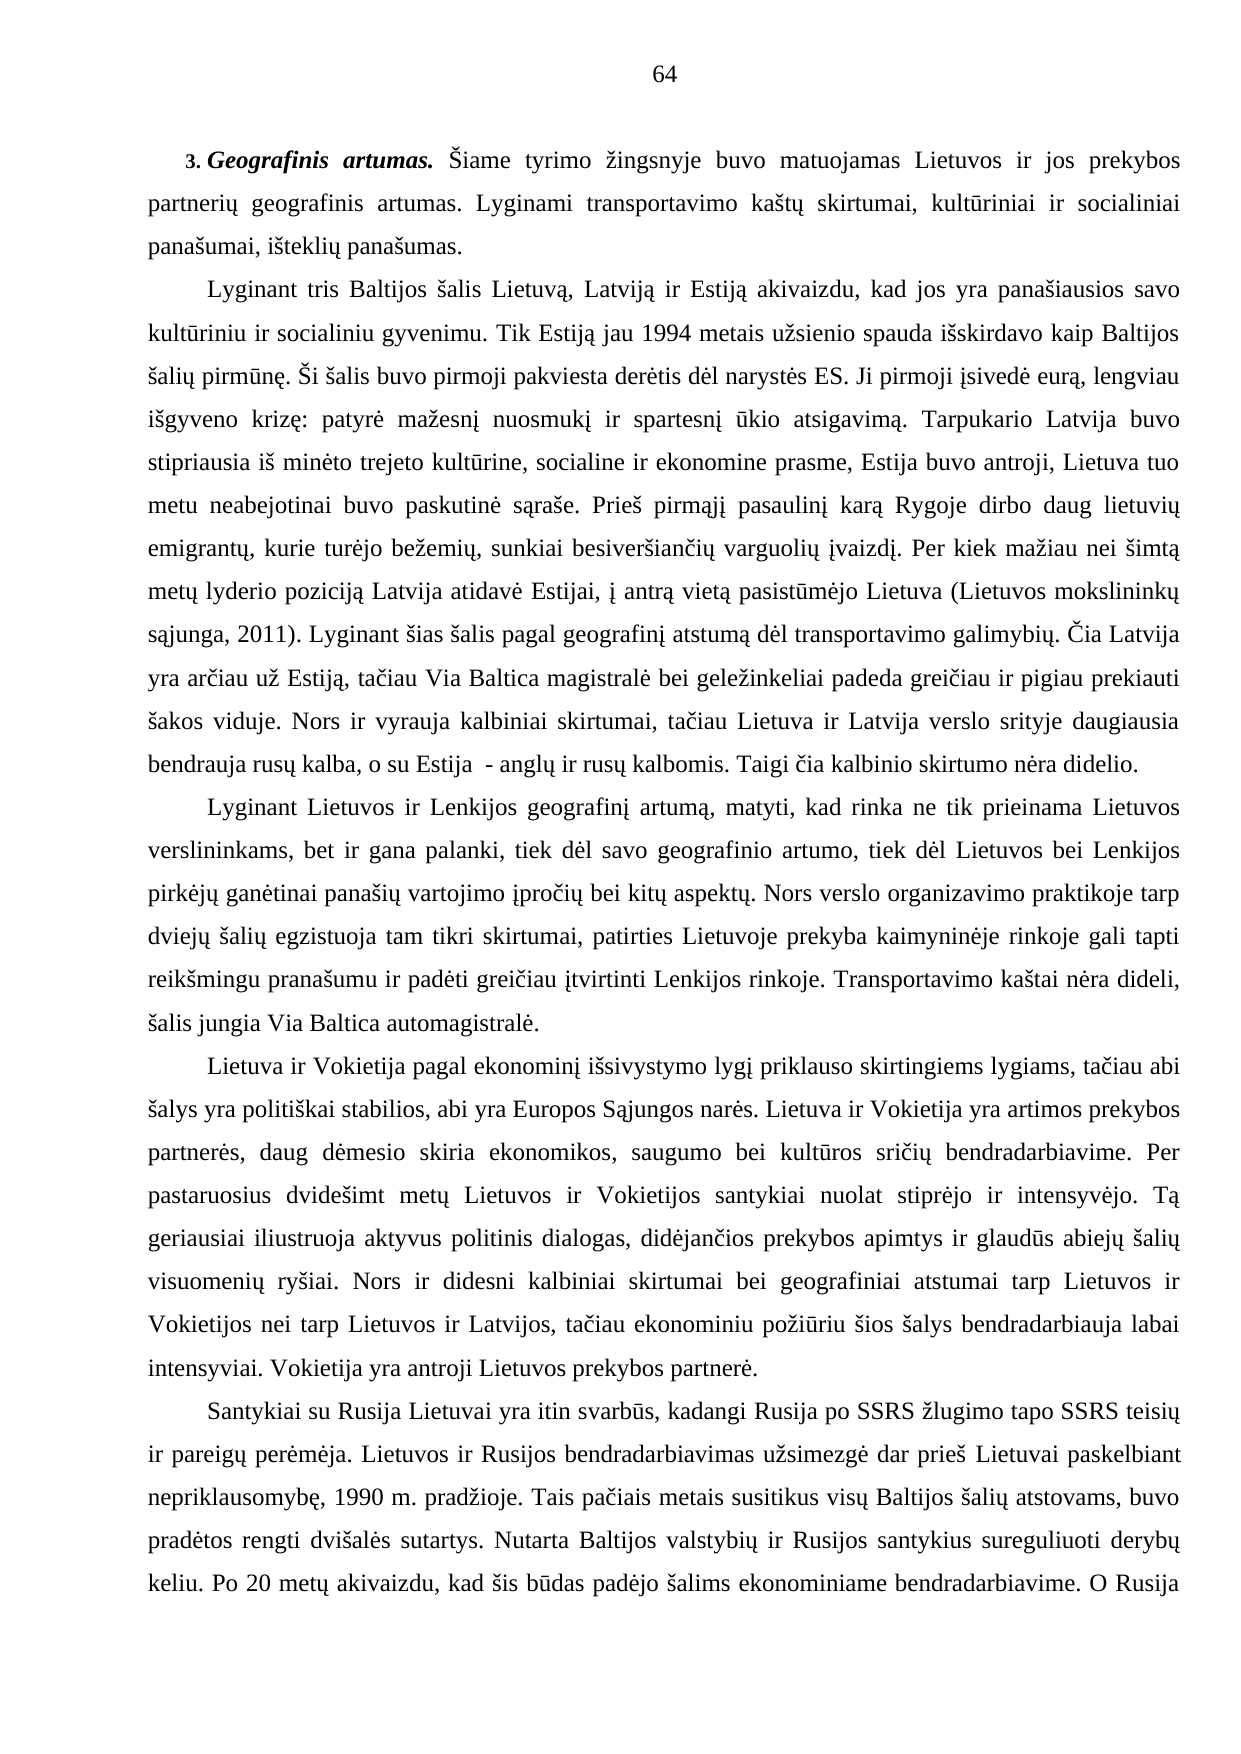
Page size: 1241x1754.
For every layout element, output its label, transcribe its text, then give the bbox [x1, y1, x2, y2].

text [148, 1396, 1181, 1597]
text Lietuva ir Vokietija pagal ekonominį išsivystymo lygį priklauso skirtingiems lygiams, tačiau abi šalys yra politiškai stabilios, abi yra Europos Sąjungos narės. Lietuva ir Vokietija yra artimos prekybos partnerės, daug dėmesio skiria ekonomikos, saugumo bei kultūros sričių bendradarbiavime. Per pastaruosius dvidešimt metų Lietuvos ir Vokietijos santykiai nuolat stiprėjo ir intensyvėjo. Tą geriausiai iliustruoja aktyvus politinis dialogas, didėjančios prekybos apimtys ir glaudūs abiejų šalių visuomenių ryšiai. Nors ir didesni kalbiniai skirtumai bei geografiniai atstumai tarp Lietuvos ir Vokietijos nei tarp Lietuvos ir Latvijos, tačiau ekonominiu požiūriu šios šalys bendradarbiauja labai intensyviai. Vokietija yra antroji Lietuvos prekybos partnerė. [148, 1051, 1181, 1381]
text Lyginant tris Baltijos šalis Lietuvą, Latviją ir Estiją akivaizdu, kad jos yra panašiausios savo kultūriniu ir socialiniu gyvenimu. Tik Estiją jau 1994 metais užsienio spauda išskirdavo kaip Baltijos šalių pirmūnę. Ši šalis buvo pirmoji pakviesta derėtis dėl narystės ES. Ji pirmoji įsivedė eurą, lengviau išgyveno krizę: patyrė mažesnį nuosmukį ir spartesnį ūkio atsigavimą. Tarpukario Latvija buvo stipriausia iš minėto trejeto kultūrine, socialine ir ekonomine prasme, Estija buvo antroji, Lietuva tuo metu neabejotinai buvo paskutinė sąraše. Prieš pirmąjį pasaulinį karą Rygoje dirbo daug lietuvių emigrantų, kurie turėjo bežemių, sunkiai besiveršiančių varguolių įvaizdį. Per kiek mažiau nei šimtą metų lyderio poziciją Latvija atidavė Estijai, į antrą vietą pasistūmėjo Lietuva (Lietuvos mokslininkų sąjunga, 2011). Lyginant šias šalis pagal geografinį atstumą dėl transportavimo galimybių. Čia Latvija yra arčiau už Estiją, tačiau Via Baltica magistralė bei geležinkeliai padeda greičiau ir pigiau prekiauti šakos viduje. Nors ir vyrauja kalbiniai skirtumai, tačiau Lietuva ir Latvija verslo srityje daugiausia bendrauja rusų kalba, o su Estija - anglų ir rusų kalbomis. Taigi čia kalbinio skirtumo nėra didelio. [148, 274, 1181, 778]
text Lyginant Lietuvos ir Lenkijos geografinį artumą, matyti, kad rinka ne tik prieinama Lietuvos verslininkams, bet ir gana palanki, tiek dėl savo geografinio artumo, tiek dėl Lietuvos bei Lenkijos pirkėjų ganėtinai panašių vartojimo įpročių bei kitų aspektų. Nors verslo organizavimo praktikoje tarp dviejų šalių egzistuoja tam tikri skirtumai, patirties Lietuvoje prekyba kaimyninėje rinkoje gali tapti reikšmingu pranašumu ir padėti greičiau įtvirtinti Lenkijos rinkoje. Transportavimo kaštai nėra dideli, šalis jungia Via Baltica automagistralė. [148, 792, 1181, 1036]
list Geografinis artumas. Šiame tyrimo žingsnyje buvo matuojamas Lietuvos ir jos prekybos partnerių geografinis artumas. Lyginami transportavimo kaštų skirtumai, kultūriniai ir socialiniai panašumai, išteklių panašumas. [148, 145, 1181, 260]
